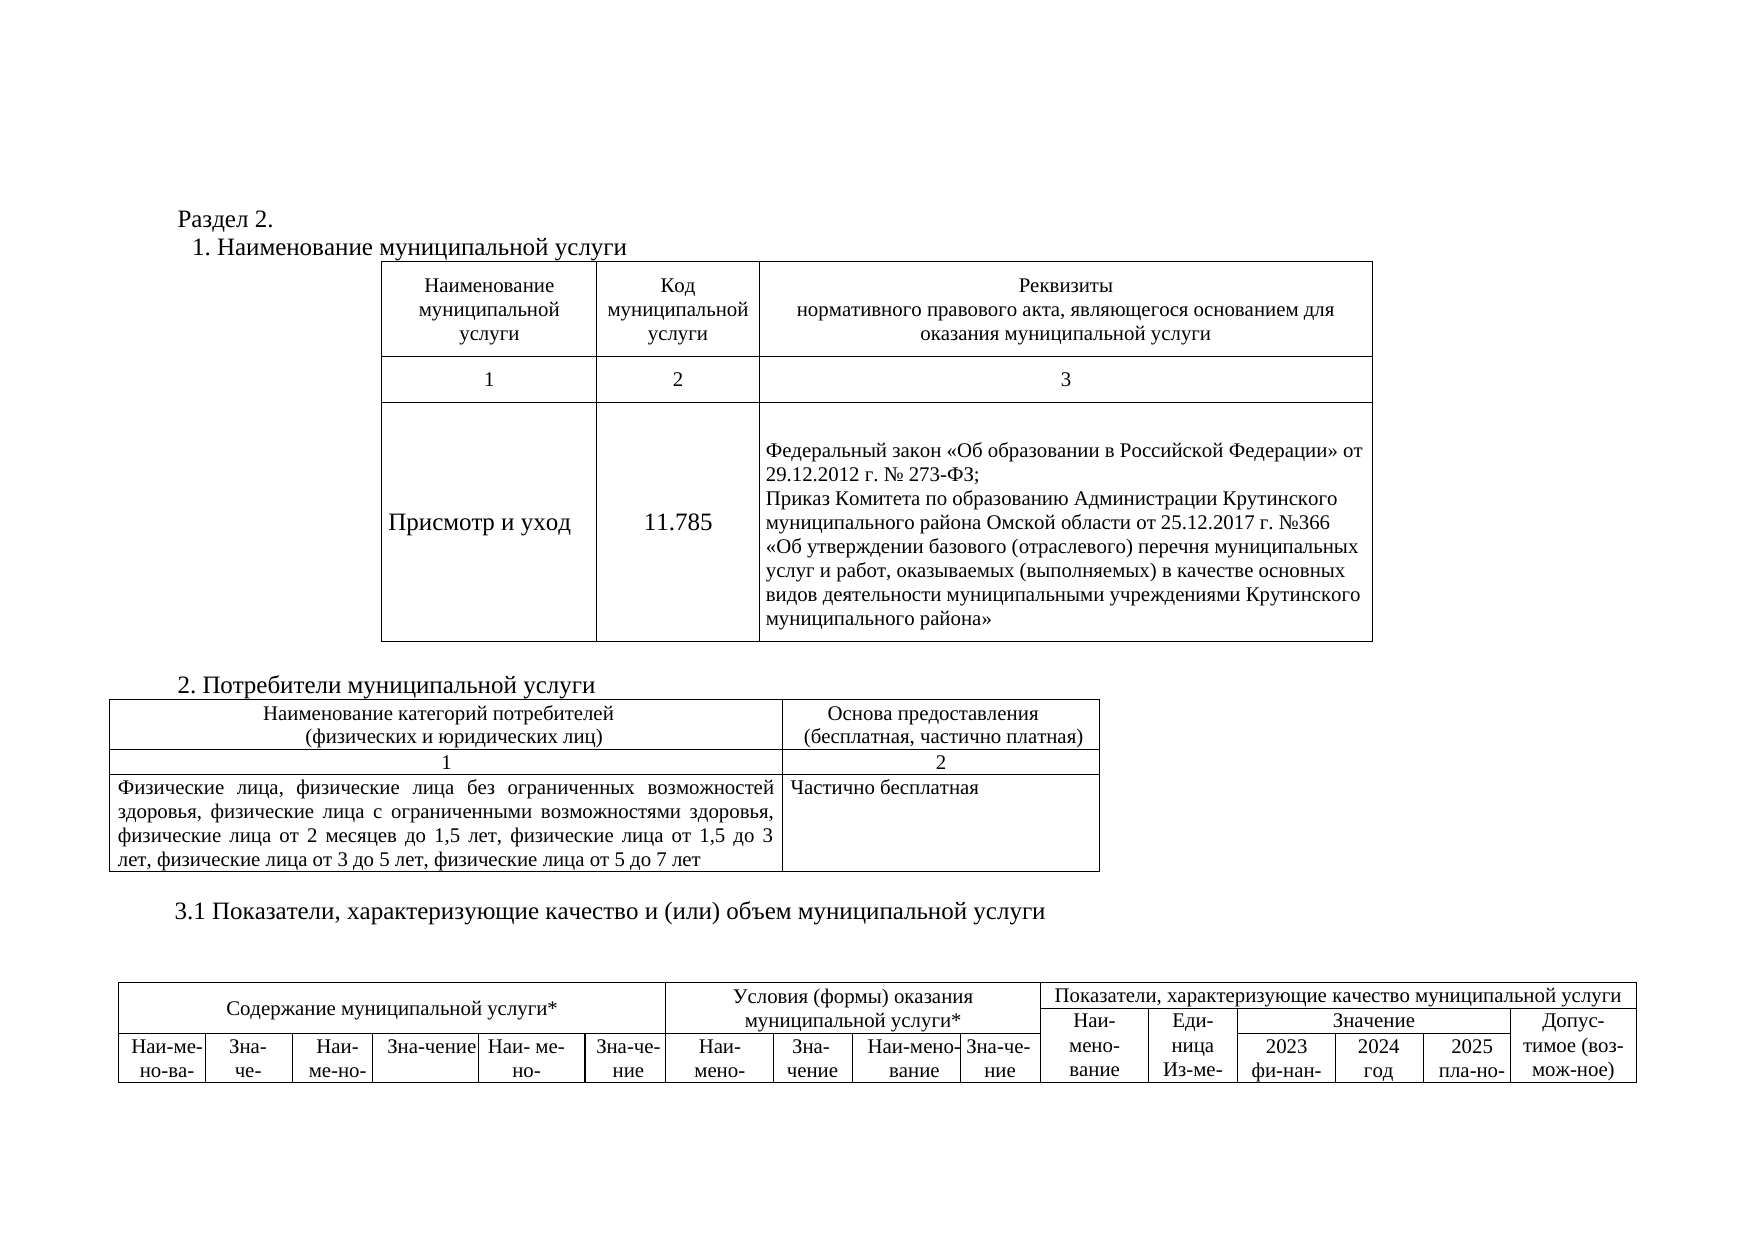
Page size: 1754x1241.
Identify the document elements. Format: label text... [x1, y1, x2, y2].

table_header Реквизиты нормативного правового акта, являющегося основанием для оказания муниципальной услуги [760, 262, 1372, 356]
table_cell Наи-мено-вание [1041, 1009, 1148, 1082]
table_cell Наи-ме-но-ва-ние [293, 1034, 372, 1082]
text 2. Потребители муниципальной услуги [118, 671, 1636, 699]
table_cell 2 [783, 750, 1099, 774]
table_cell Наи-мено-вание [853, 1034, 960, 1082]
table_cell Присмотр и уход [382, 403, 596, 641]
text Раздел 2. [118, 204, 1636, 232]
table_cell 1 [382, 357, 596, 402]
table_cell Зна- че- ние [206, 1034, 292, 1082]
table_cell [1424, 1034, 1510, 1082]
table_cell Частично бесплатная [783, 775, 1099, 871]
table_cell Физические лица, физические лица без ограниченных возможностей здоровья, физические лица с ограниченными возможностями здоровья, физические лица от 2 месяцев до 1,5 лет, физические лица от 1,5 до 3 лет, физические лица от 3 до 5 лет, физические лица от 5 до 7 лет [110, 775, 782, 871]
table_header Наименование муниципальной услуги [382, 262, 596, 356]
table_cell Федеральный закон «Об образовании в Российской Федерации» от 29.12.2012 г. № 273-ФЗ; Приказ Комитета по образованию Администрации Крутинского муниципального района Омской области от 25.12.2017 г. №366 «Об утверждении базового (отраслевого) перечня муниципальных услуг и работ, оказываемых (выполняемых) в качестве основных видов деятельности муниципальными учреждениями Крутинского муниципального района» [760, 403, 1372, 641]
table_cell 11.785 [597, 403, 759, 641]
text 3.1 Показатели, характеризующие качество и (или) объем муниципальной услуги [118, 896, 1636, 925]
table_cell Наи-ме-но-ва-ние [119, 1034, 205, 1082]
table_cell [479, 1034, 584, 1082]
table_header Основа предоставления (бесплатная, частично платная) [783, 700, 1099, 748]
text 1. Наименование муниципальной услуги [118, 232, 1636, 261]
table_cell 3 [760, 357, 1372, 402]
table_header Код муниципальной услуги [597, 262, 759, 356]
table_cell 1 [110, 750, 782, 774]
table_cell Зна-че-ние [586, 1034, 665, 1082]
table_cell Зна-чение [774, 1034, 852, 1082]
table_header Содержание муниципальной услуги* [119, 983, 665, 1032]
table_cell 2 [597, 357, 759, 402]
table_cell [1336, 1034, 1423, 1082]
table_cell Еди-ница Из-ме-ре-ния [1149, 1009, 1237, 1082]
table_cell Зна-чение [373, 1034, 478, 1082]
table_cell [1238, 1034, 1335, 1082]
table_cell Зна-че-ние [961, 1034, 1040, 1082]
table_cell Допус-тимое (воз-мож-ное) откло-нение, про-центов** [1511, 1009, 1636, 1082]
table_cell Наи-мено-вание [666, 1034, 773, 1082]
table_header Условия (формы) оказания муниципальной услуги* [666, 983, 1040, 1032]
table_header Наименование категорий потребителей (физических и юридических лиц) [110, 700, 782, 748]
table_cell Значение [1238, 1009, 1510, 1032]
table_header Показатели, характеризующие качество муниципальной услуги [1041, 983, 1636, 1007]
